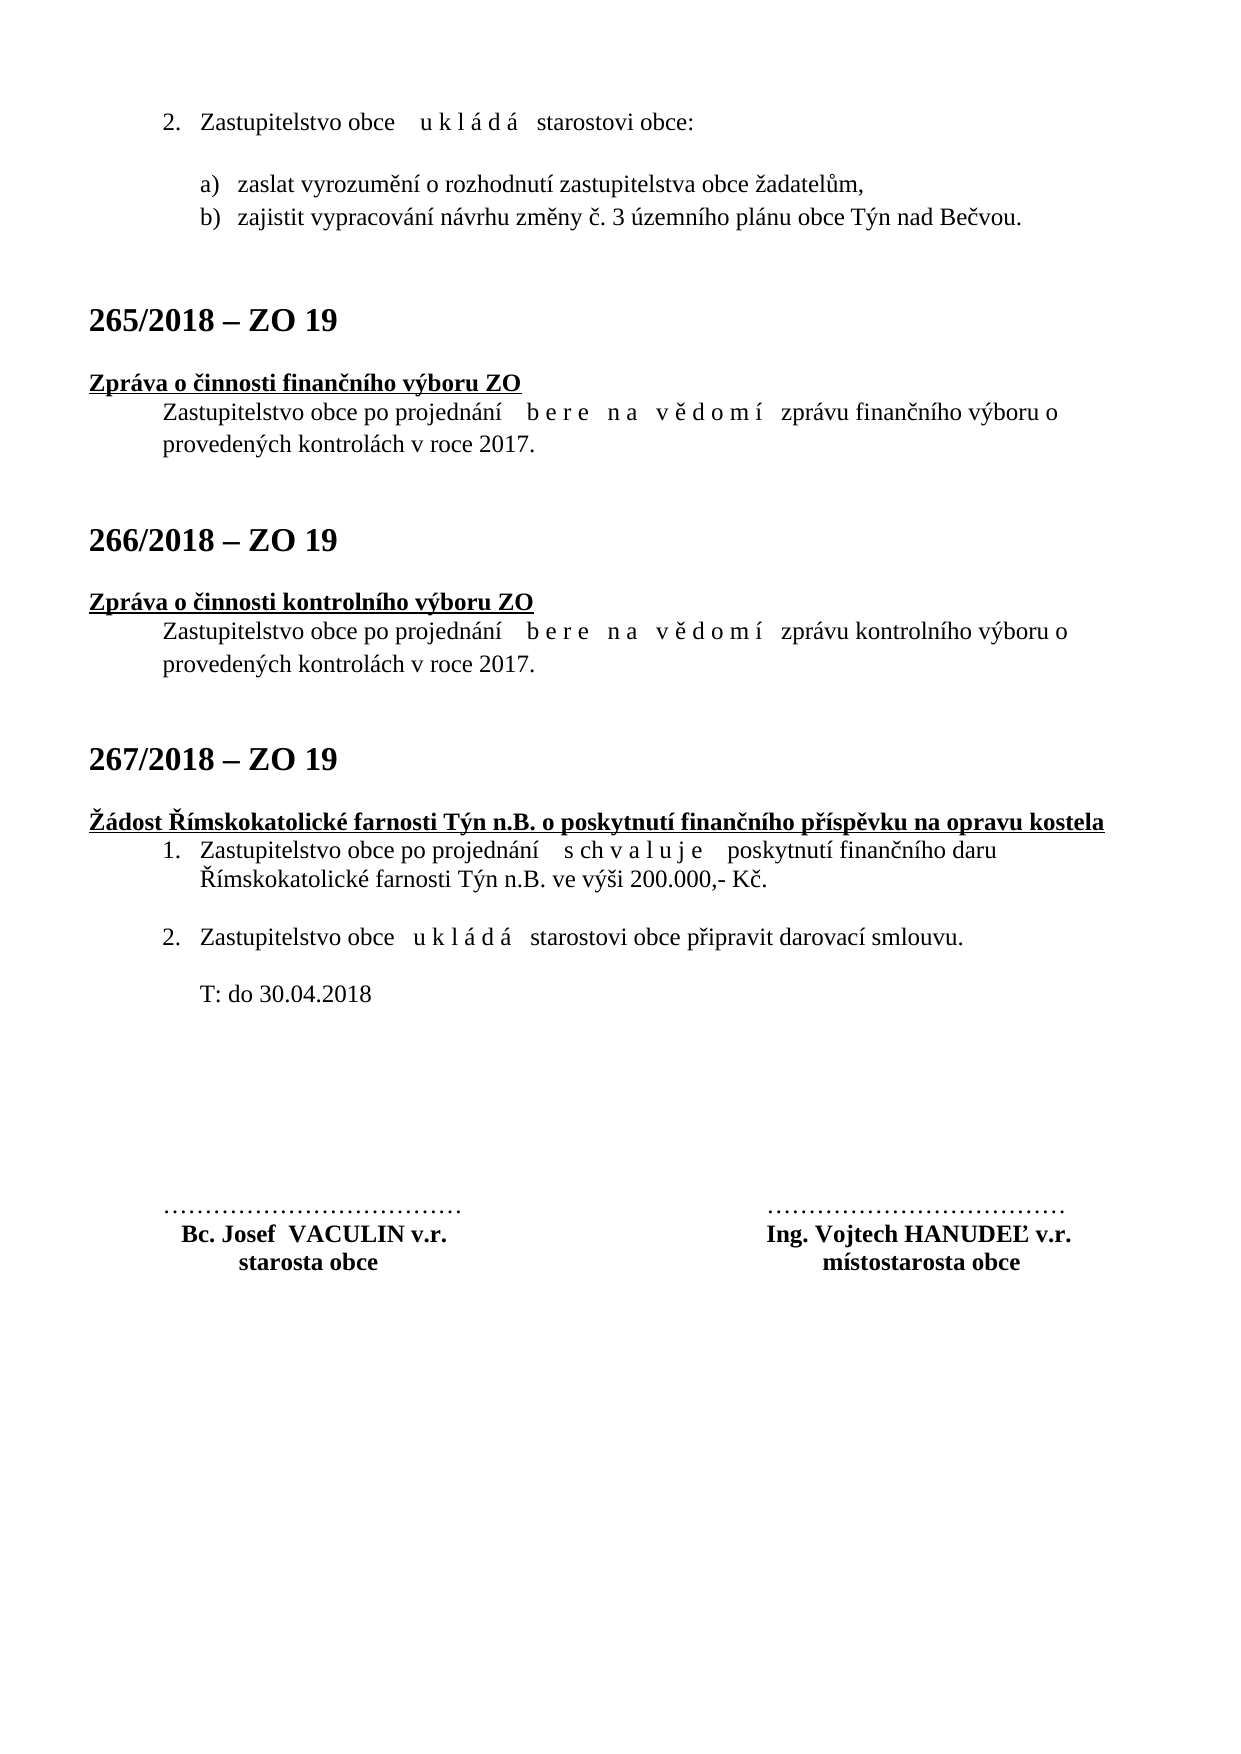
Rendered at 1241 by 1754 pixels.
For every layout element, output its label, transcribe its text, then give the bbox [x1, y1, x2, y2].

text 265/2018 – ZO 19 [89, 301, 1152, 339]
subtitle Zpráva o činnosti kontrolního výboru ZO [89, 587, 1152, 616]
text T: do 30.04.2018 [199, 979, 1152, 1008]
text 266/2018 – ZO 19 [89, 520, 1152, 558]
list zaslat vyrozumění o rozhodnutí zastupitelstva obce žadatelům, [200, 169, 1152, 197]
list Zastupitelstvo obce u k l á d á starostovi obce připravit darovací smlouvu. [162, 922, 1152, 950]
text ……………………………… ……………………………… [89, 1190, 1152, 1219]
list Zastupitelstvo obce u k l á d á starostovi obce: [162, 107, 1152, 136]
text Zastupitelstvo obce po projednání b e r e n a v ě d o m í zprávu kontrolního výboru o provedených kontrolách v roce 2017. [162, 616, 1152, 678]
subtitle Bc. Josef VACULIN v.r. Ing. Vojtech HANUDEĽ v.r. [89, 1219, 1152, 1247]
list Zastupitelstvo obce po projednání s ch v a l u j e poskytnutí finančního daru Římskokatolické farnosti Týn n.B. ve výši 200.000,- Kč. [162, 835, 1152, 893]
text Zastupitelstvo obce po projednání b e r e n a v ě d o m í zprávu finančního výboru o provedených kontrolách v roce 2017. [162, 397, 1152, 458]
list zajistit vypracování návrhu změny č. 3 územního plánu obce Týn nad Bečvou. [200, 202, 1152, 230]
text 267/2018 – ZO 19 [89, 739, 1152, 778]
subtitle Žádost Římskokatolické farnosti Týn n.B. o poskytnutí finančního příspěvku na opravu kostela [89, 807, 1152, 835]
subtitle Zpráva o činnosti finančního výboru ZO [89, 368, 1152, 397]
text starosta obce místostarosta obce [89, 1247, 1152, 1276]
